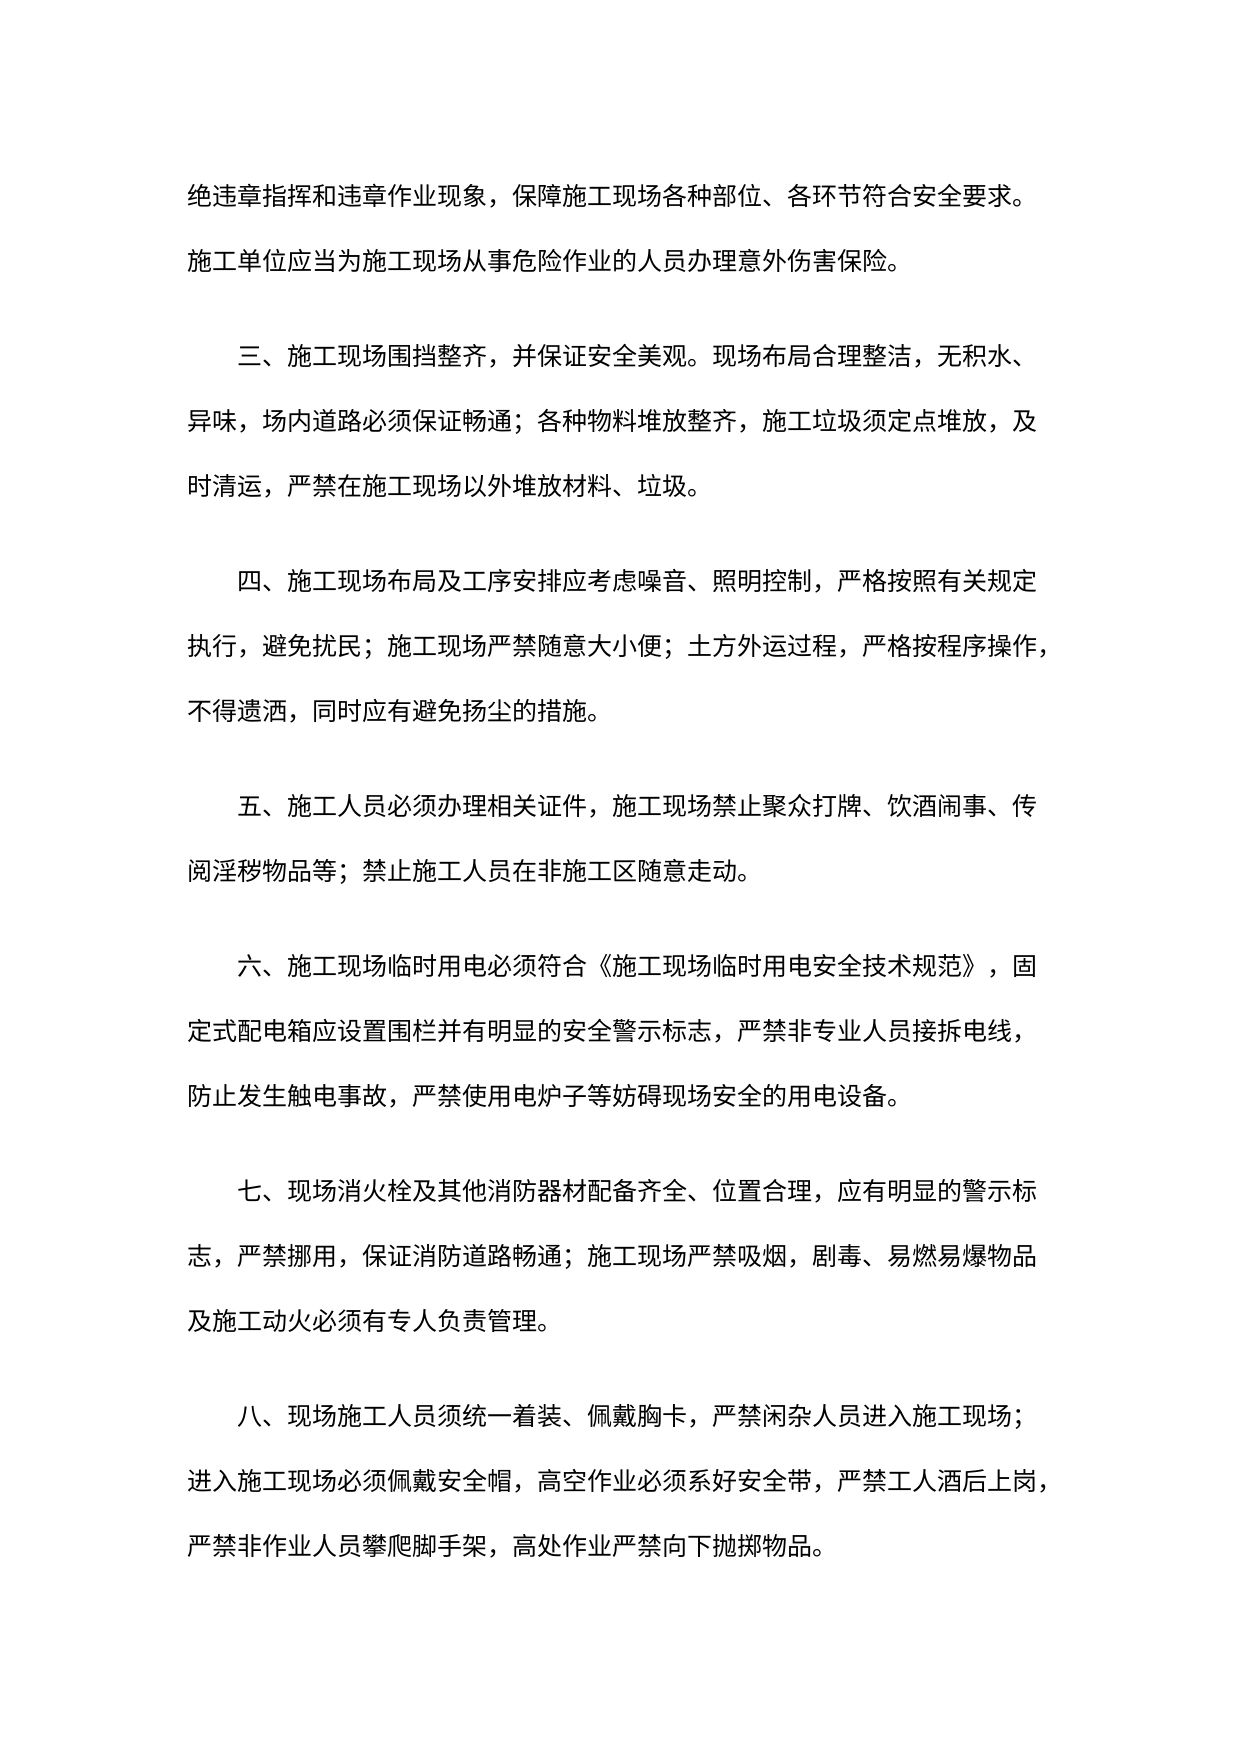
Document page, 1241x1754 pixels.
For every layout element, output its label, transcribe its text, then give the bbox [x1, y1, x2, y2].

text 八、现场施工人员须统一着装、佩戴胸卡，严禁闲杂人员进入施工现场；进入施工现场必须佩戴安全帽，高空作业必须系好安全带，严禁工人酒后上岗，严禁非作业人员攀爬脚手架，高处作业严禁向下抛掷物品。 [187, 1382, 1053, 1577]
text 五、施工人员必须办理相关证件，施工现场禁止聚众打牌、饮酒闹事、传阅淫秽物品等；禁止施工人员在非施工区随意走动。 [187, 772, 1053, 902]
text 七、现场消火栓及其他消防器材配备齐全、位置合理，应有明显的警示标志，严禁挪用，保证消防道路畅通；施工现场严禁吸烟，剧毒、易燃易爆物品及施工动火必须有专人负责管理。 [187, 1157, 1053, 1352]
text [187, 162, 1053, 292]
text 四、施工现场布局及工序安排应考虑噪音、照明控制，严格按照有关规定执行，避免扰民；施工现场严禁随意大小便；土方外运过程，严格按程序操作，不得遗洒，同时应有避免扬尘的措施。 [187, 547, 1053, 742]
text 六、施工现场临时用电必须符合《施工现场临时用电安全技术规范》，固定式配电箱应设置围栏并有明显的安全警示标志，严禁非专业人员接拆电线，防止发生触电事故，严禁使用电炉子等妨碍现场安全的用电设备。 [187, 932, 1053, 1127]
text 三、施工现场围挡整齐，并保证安全美观。现场布局合理整洁，无积水、异味，场内道路必须保证畅通；各种物料堆放整齐，施工垃圾须定点堆放，及时清运，严禁在施工现场以外堆放材料、垃圾。 [187, 322, 1053, 517]
